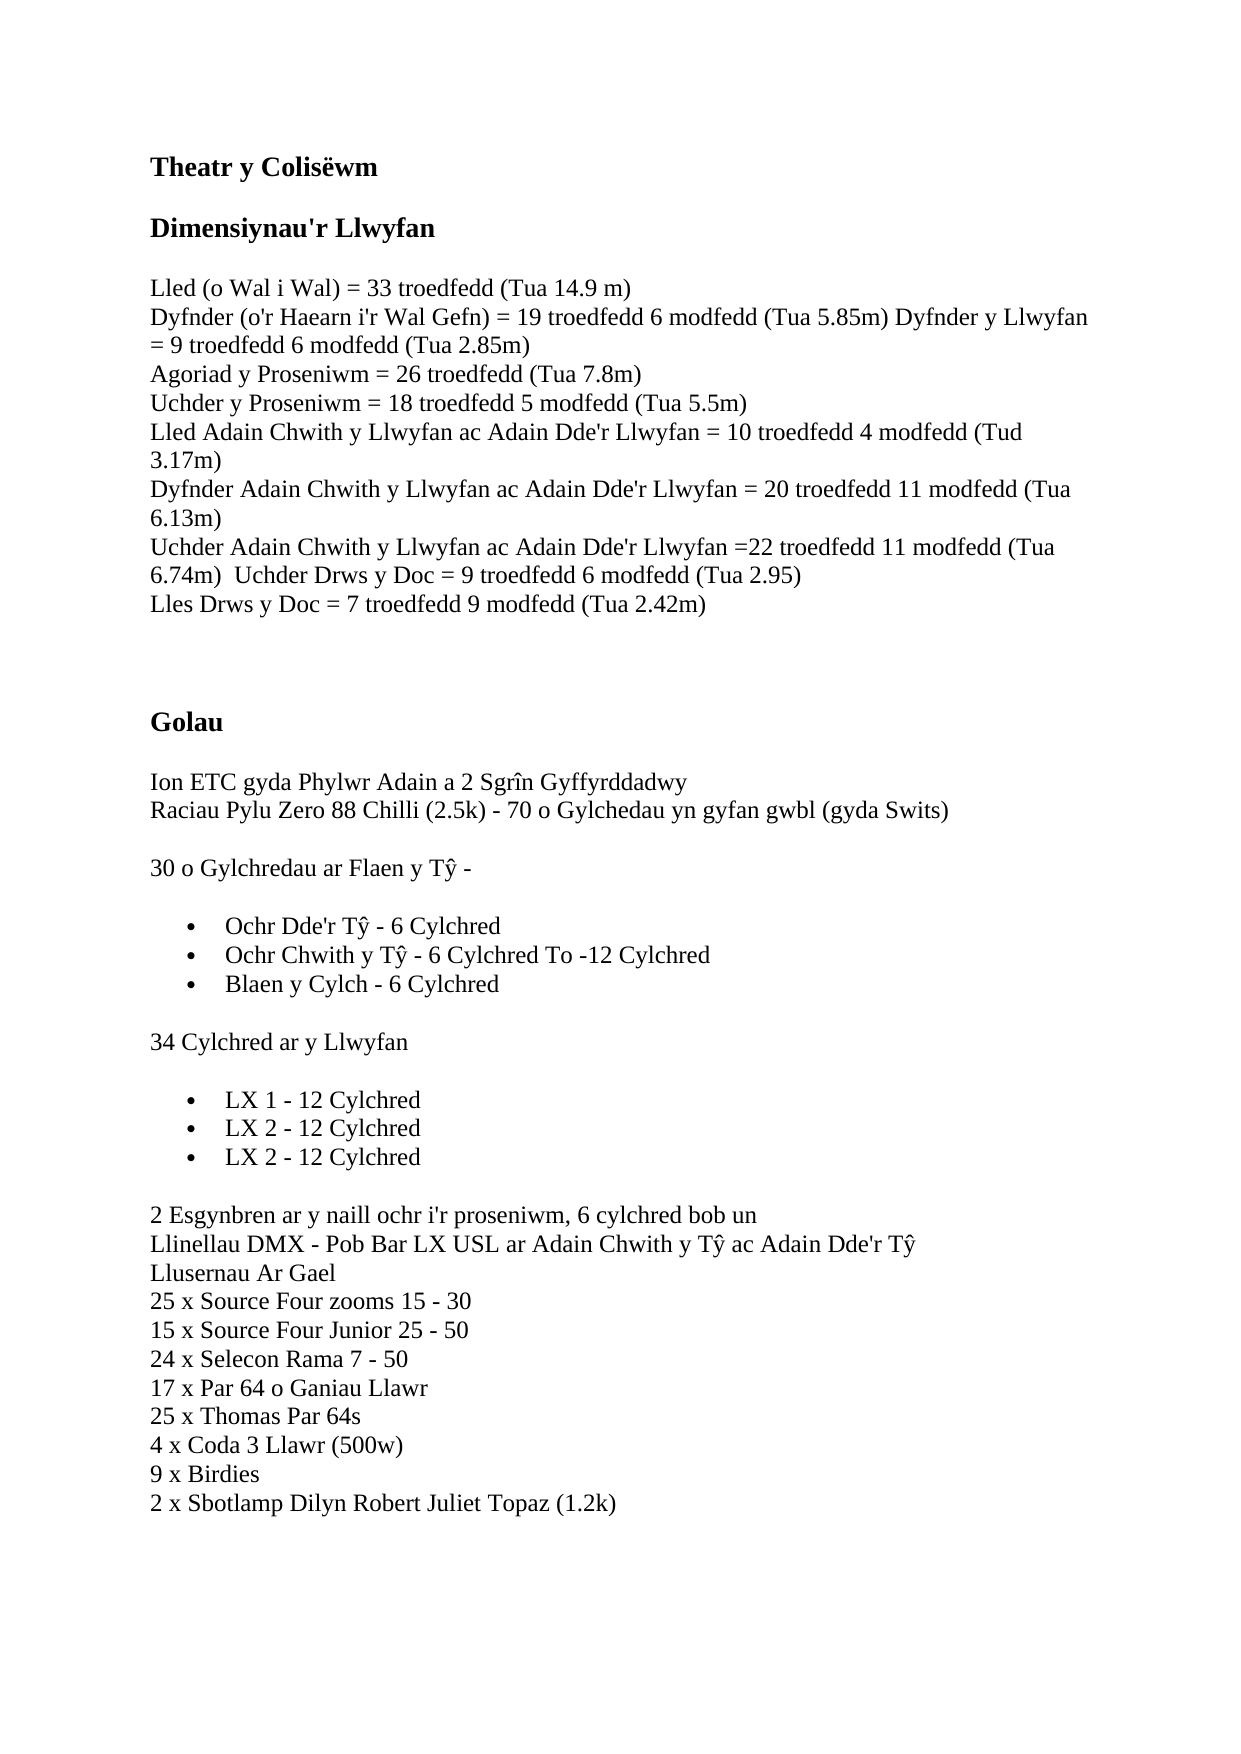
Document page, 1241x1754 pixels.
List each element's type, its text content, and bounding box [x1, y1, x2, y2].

text Golau [150, 705, 1090, 738]
list Ochr Chwith y Tŷ - 6 Cylchred To -12 Cylchred [187, 940, 1090, 969]
list LX 2 - 12 Cylchred [187, 1142, 1090, 1171]
text 30 o Gylchredau ar Flaen y Tŷ - [150, 853, 1090, 882]
text Dimensiynau'r Llwyfan [150, 212, 1090, 244]
list LX 1 - 12 Cylchred [187, 1085, 1090, 1113]
text Lled (o Wal i Wal) = 33 troedfedd (Tua 14.9 m) Dyfnder (o'r Haearn i'r Wal Gefn) = 19 troedfedd 6 modfedd (Tua 5.85m) Dyfnder y Llwyfan = 9 troedfedd 6 modfedd (Tua 2.85m) Agoriad y Proseniwm = 26 troedfedd (Tua 7.8m) Uchder y Proseniwm = 18 troedfedd 5 modfedd (Tua 5.5m) Lled Adain Chwith y Llwyfan ac Adain Dde'r Llwyfan = 10 troedfedd 4 modfedd (Tud 3.17m) Dyfnder Adain Chwith y Llwyfan ac Adain Dde'r Llwyfan = 20 troedfedd 11 modfedd (Tua 6.13m) Uchder Adain Chwith y Llwyfan ac Adain Dde'r Llwyfan =22 troedfedd 11 modfedd (Tua 6.74m) Uchder Drws y Doc = 9 troedfedd 6 modfedd (Tua 2.95) Lles Drws y Doc = 7 troedfedd 9 modfedd (Tua 2.42m) [150, 273, 1090, 618]
text 34 Cylchred ar y Llwyfan [150, 1027, 1090, 1056]
list Blaen y Cylch - 6 Cylchred [187, 969, 1090, 998]
text Ion ETC gyda Phylwr Adain a 2 Sgrîn Gyffyrddadwy Raciau Pylu Zero 88 Chilli (2.5k) - 70 o Gylchedau yn gyfan gwbl (gyda Swits) [150, 767, 1090, 824]
list Ochr Dde'r Tŷ - 6 Cylchred [187, 911, 1090, 940]
list LX 2 - 12 Cylchred [187, 1113, 1090, 1142]
text Theatr y Colisëwm [150, 150, 1090, 182]
text 2 Esgynbren ar y naill ochr i'r proseniwm, 6 cylchred bob un Llinellau DMX - Pob Bar LX USL ar Adain Chwith y Tŷ ac Adain Dde'r Tŷ Llusernau Ar Gael 25 x Source Four zooms 15 - 30 15 x Source Four Junior 25 - 50 24 x Selecon Rama 7 - 50 17 x Par 64 o Ganiau Llawr 25 x Thomas Par 64s 4 x Coda 3 Llawr (500w) 9 x Birdies 2 x Sbotlamp Dilyn Robert Juliet Topaz (1.2k) [150, 1200, 1090, 1516]
